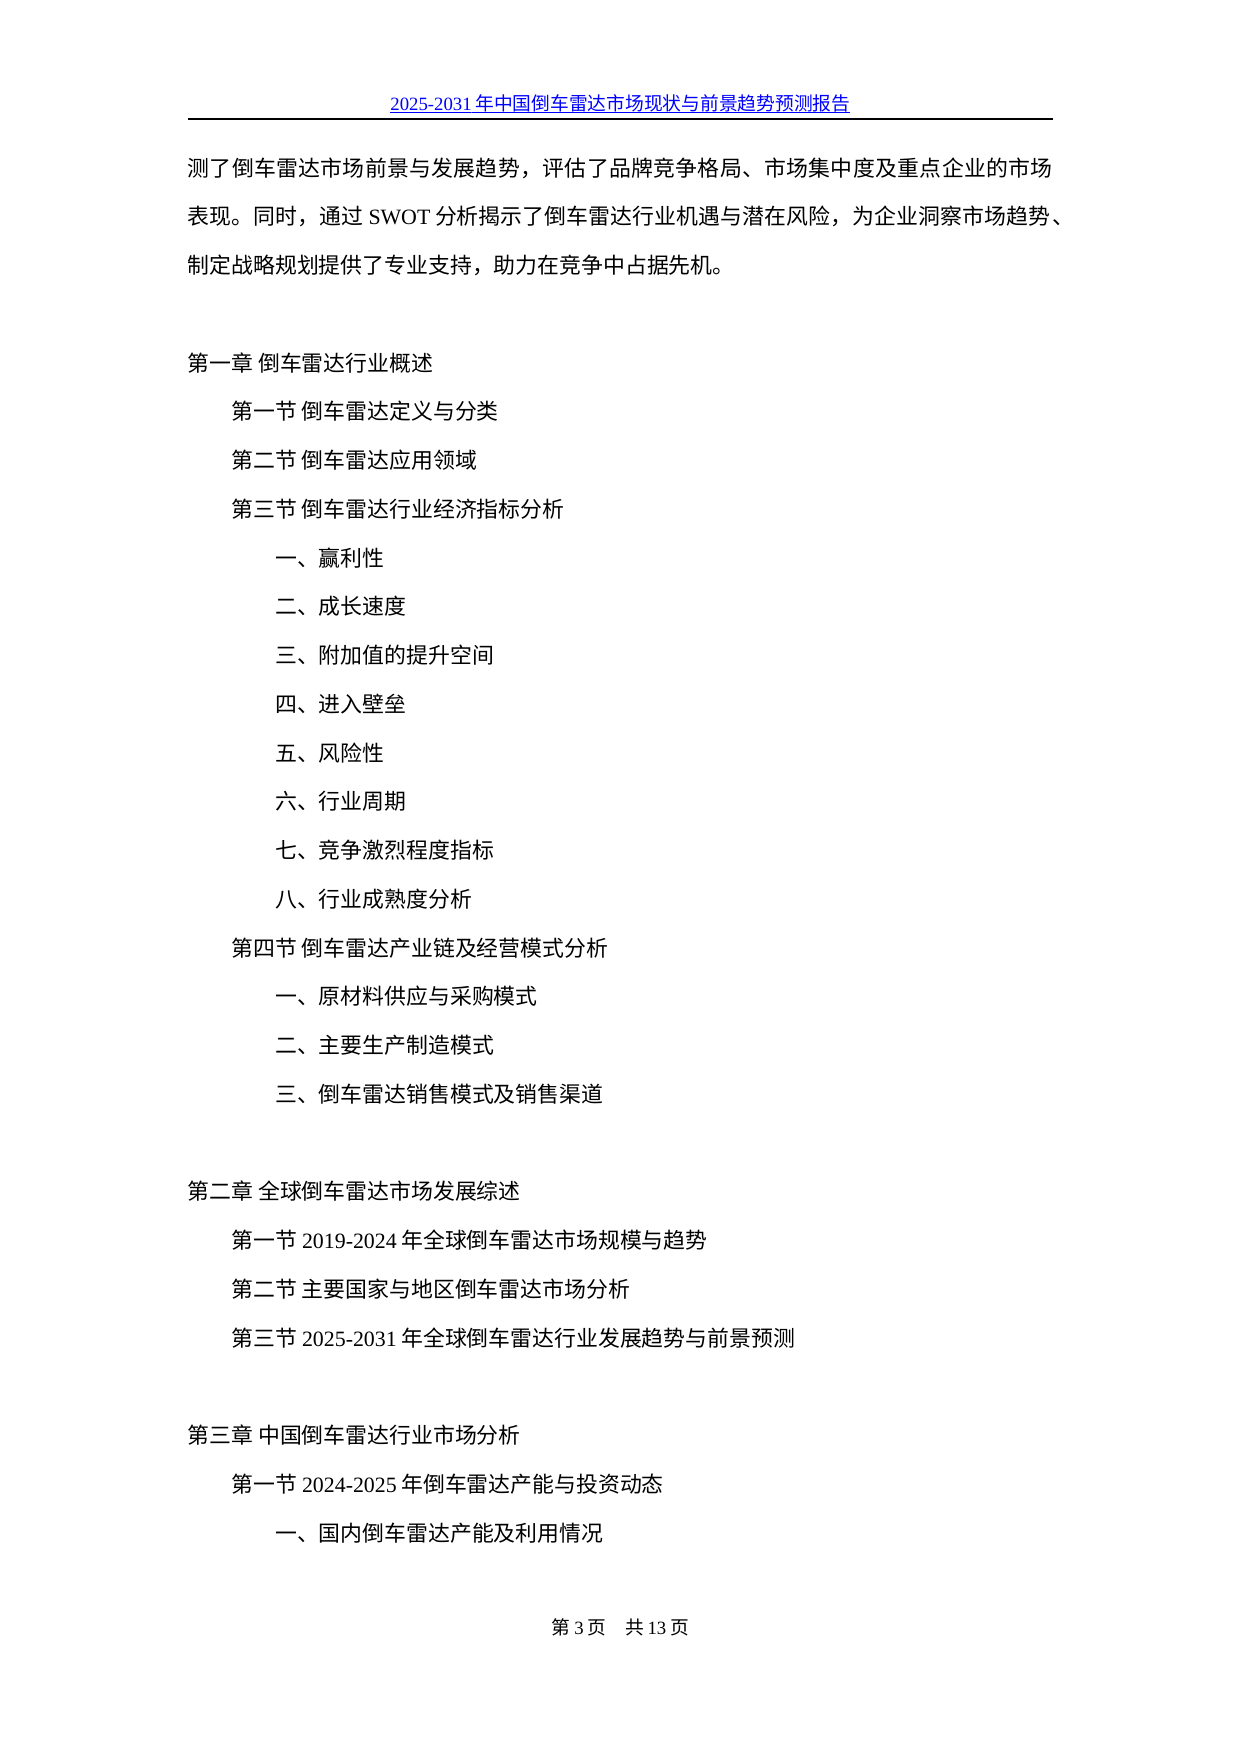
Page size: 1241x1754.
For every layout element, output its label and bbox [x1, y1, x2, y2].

text [187, 150, 1053, 1548]
